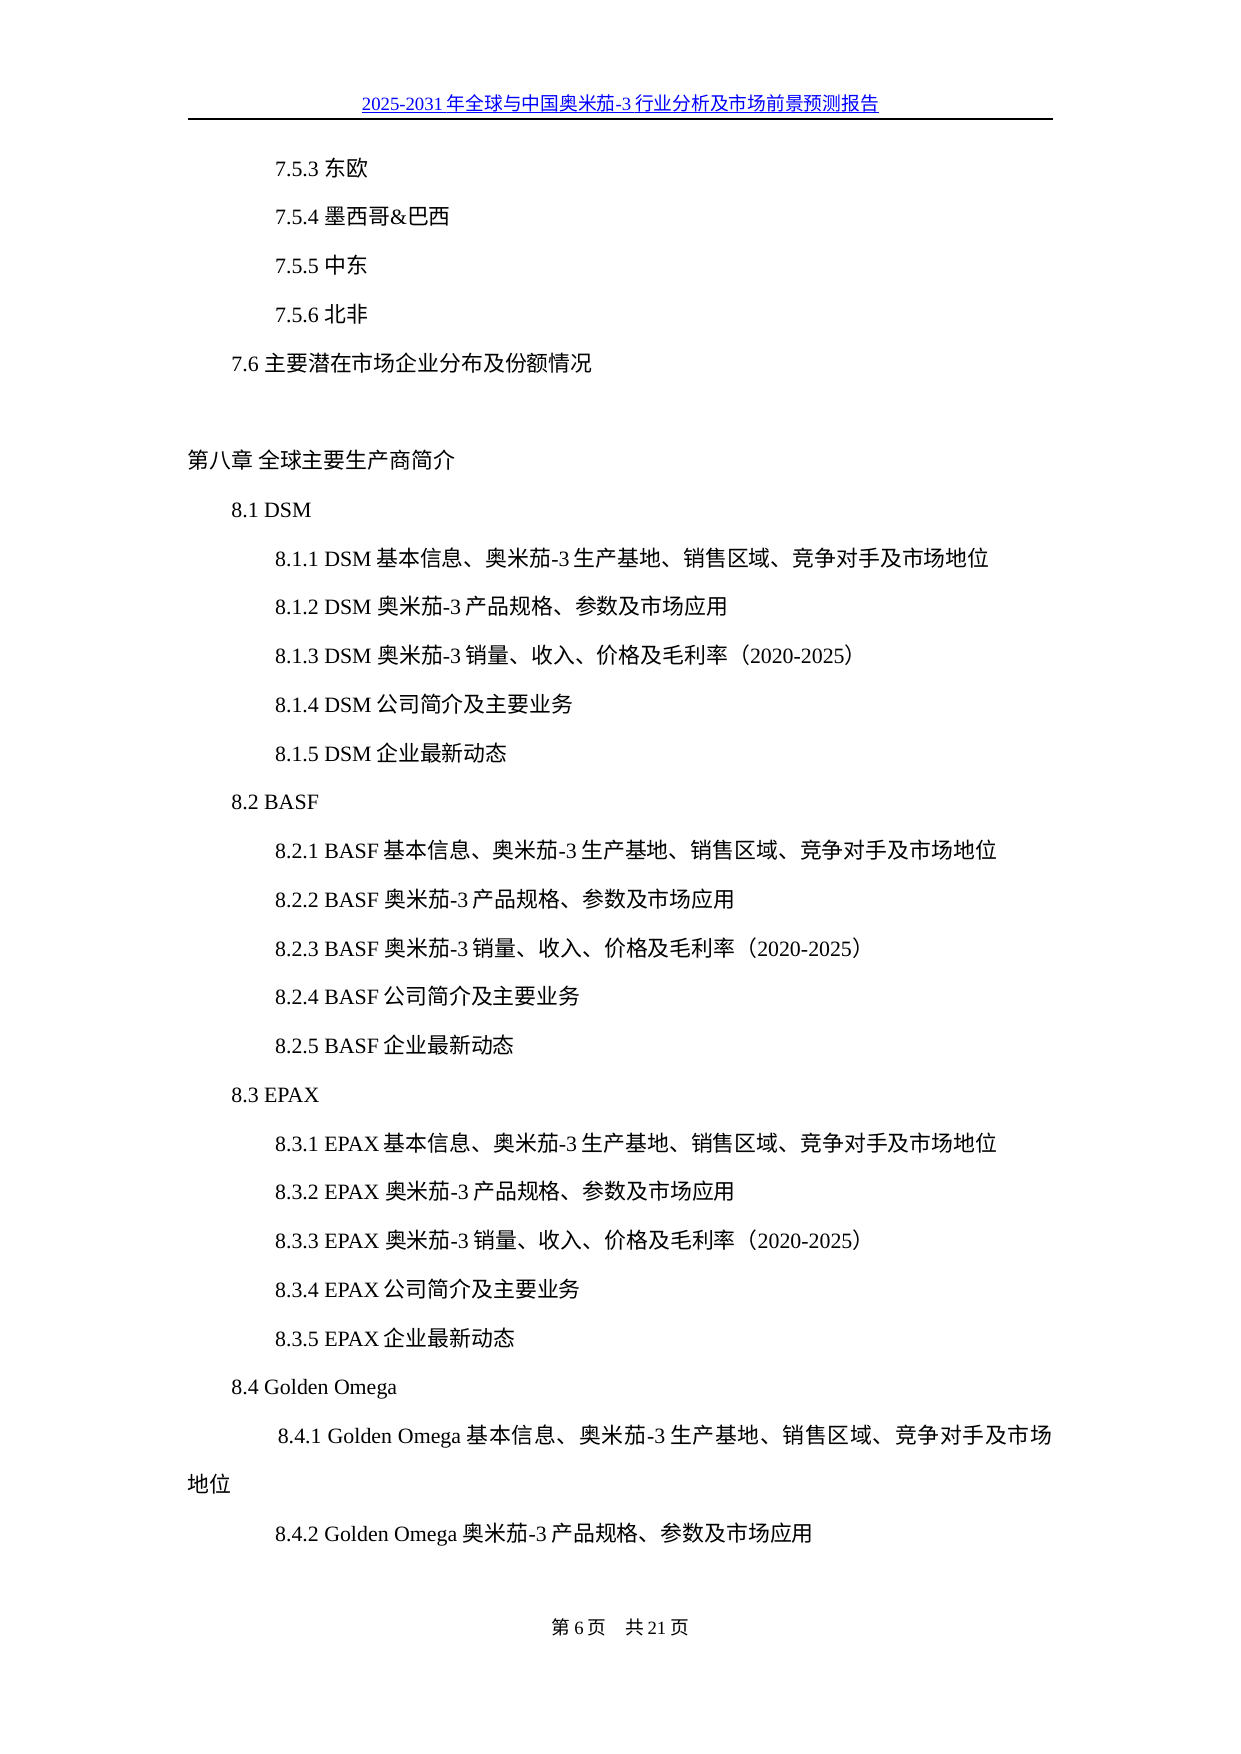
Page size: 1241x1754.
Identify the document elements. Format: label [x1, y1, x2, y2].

text [187, 150, 1053, 1548]
